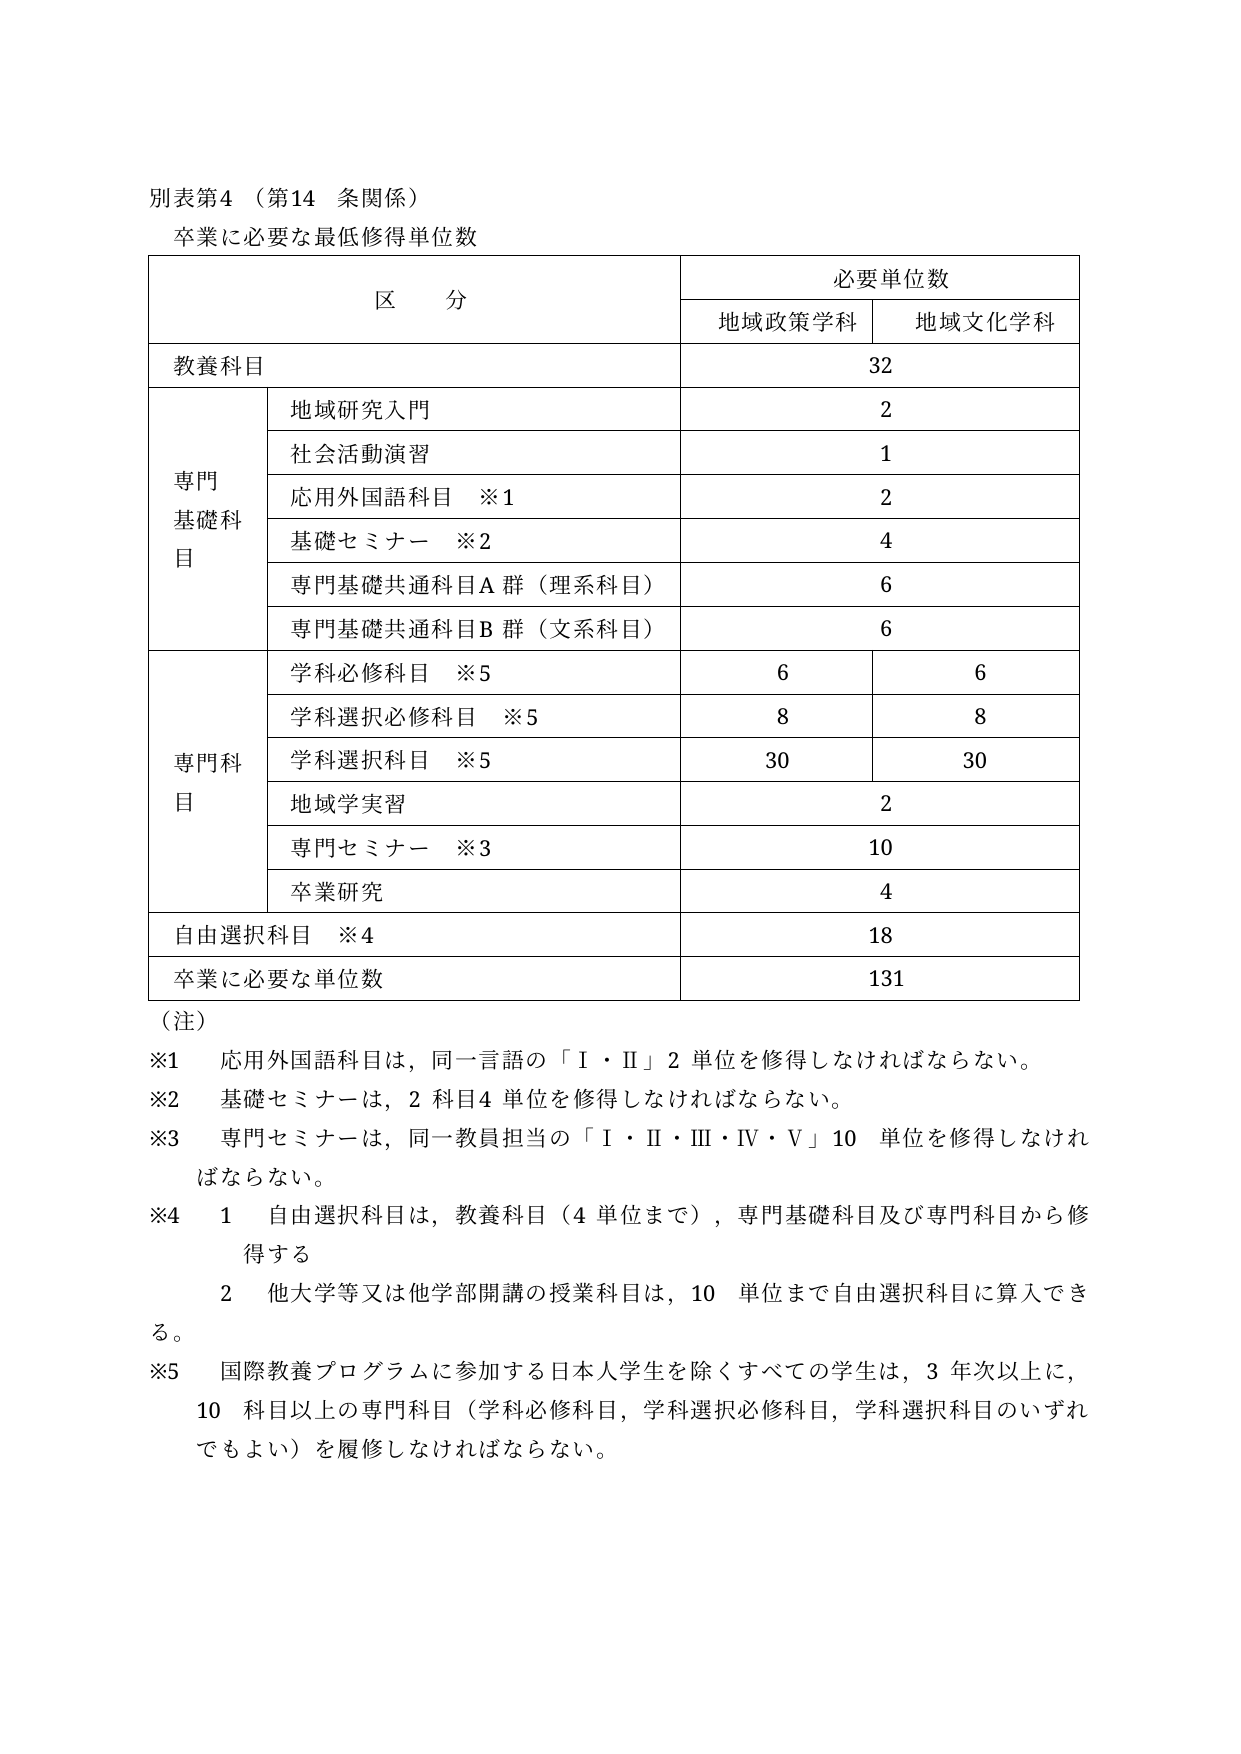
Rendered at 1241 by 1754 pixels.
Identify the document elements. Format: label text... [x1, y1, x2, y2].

table_cell 4 [681, 519, 1079, 562]
text 卒業に必要な最低修得単位数 [149, 216, 1091, 255]
table_cell 卒業に必要な単位数 [149, 957, 680, 1000]
table_cell 社会活動演習 [268, 431, 680, 474]
table_header 必要単位数 [681, 256, 1079, 299]
table_cell 8 [681, 695, 872, 737]
table_cell 基礎セミナー ※2 [268, 519, 680, 562]
text ※2 基礎セミナーは，2科目4単位を修得しなければならない。 [149, 1078, 1091, 1117]
table_cell 131 [681, 957, 1079, 1000]
table_cell 8 [873, 695, 1079, 737]
table_header 区 分 [149, 256, 680, 343]
table_cell 専門基礎共通科目B群（文系科目） [268, 607, 680, 650]
text 2 他大学等又は他学部開講の授業科目は，10単位まで自由選択科目に算入できる｡ [149, 1273, 1091, 1350]
table_cell 自由選択科目 ※4 [149, 913, 680, 956]
table_cell 6 [681, 563, 1079, 606]
text 別表第4（第14条関係） [149, 178, 1091, 216]
text ※5 国際教養プログラムに参加する日本人学生を除くすべての学生は，3年次以上に，10科目以上の専門科目（学科必修科目，学科選択必修科目，学科選択科目のいずれでもよい）を履修しなければならない。 [149, 1350, 1091, 1467]
table_cell 2 [681, 475, 1079, 518]
table_cell 応用外国語科目 ※1 [268, 475, 680, 518]
table_cell 10 [681, 826, 1079, 868]
text ※4 1 自由選択科目は，教養科目（4単位まで），専門基礎科目及び専門科目から修得する [149, 1195, 1091, 1273]
table_cell 専門 基礎科目 [149, 388, 267, 650]
table_cell 学科選択必修科目 ※5 [268, 695, 680, 737]
table_cell 地域研究入門 [268, 388, 680, 430]
table_cell 6 [873, 651, 1079, 693]
table_cell 卒業研究 [268, 870, 680, 912]
text （注） [149, 1001, 1091, 1039]
table_cell 2 [681, 782, 1079, 825]
table_cell 30 [681, 738, 872, 781]
table_cell 6 [681, 607, 1079, 650]
text ※1 応用外国語科目は，同一言語の「Ⅰ・Ⅱ」2単位を修得しなければならない。 [149, 1039, 1091, 1078]
table_cell 専門セミナー ※3 [268, 826, 680, 868]
table_cell 18 [681, 913, 1079, 956]
table_cell 6 [681, 651, 872, 693]
table_cell 地域政策学科 [681, 300, 872, 343]
text ※3 専門セミナーは，同一教員担当の「Ⅰ・Ⅱ・Ⅲ・Ⅳ・Ⅴ」10単位を修得しなければならない。 [149, 1117, 1091, 1195]
table_cell 30 [873, 738, 1079, 781]
table_cell 1 [681, 431, 1079, 474]
table_cell 教養科目 [149, 344, 680, 387]
table_cell 地域学実習 [268, 782, 680, 825]
table_cell 学科選択科目 ※5 [268, 738, 680, 781]
table_cell 地域文化学科 [873, 300, 1079, 343]
table_cell 32 [681, 344, 1079, 387]
table_cell 学科必修科目 ※5 [268, 651, 680, 693]
table_cell 専門基礎共通科目A群（理系科目） [268, 563, 680, 606]
table_cell 4 [681, 870, 1079, 912]
table_cell 2 [681, 388, 1079, 430]
table_cell 専門科目 [149, 651, 267, 912]
